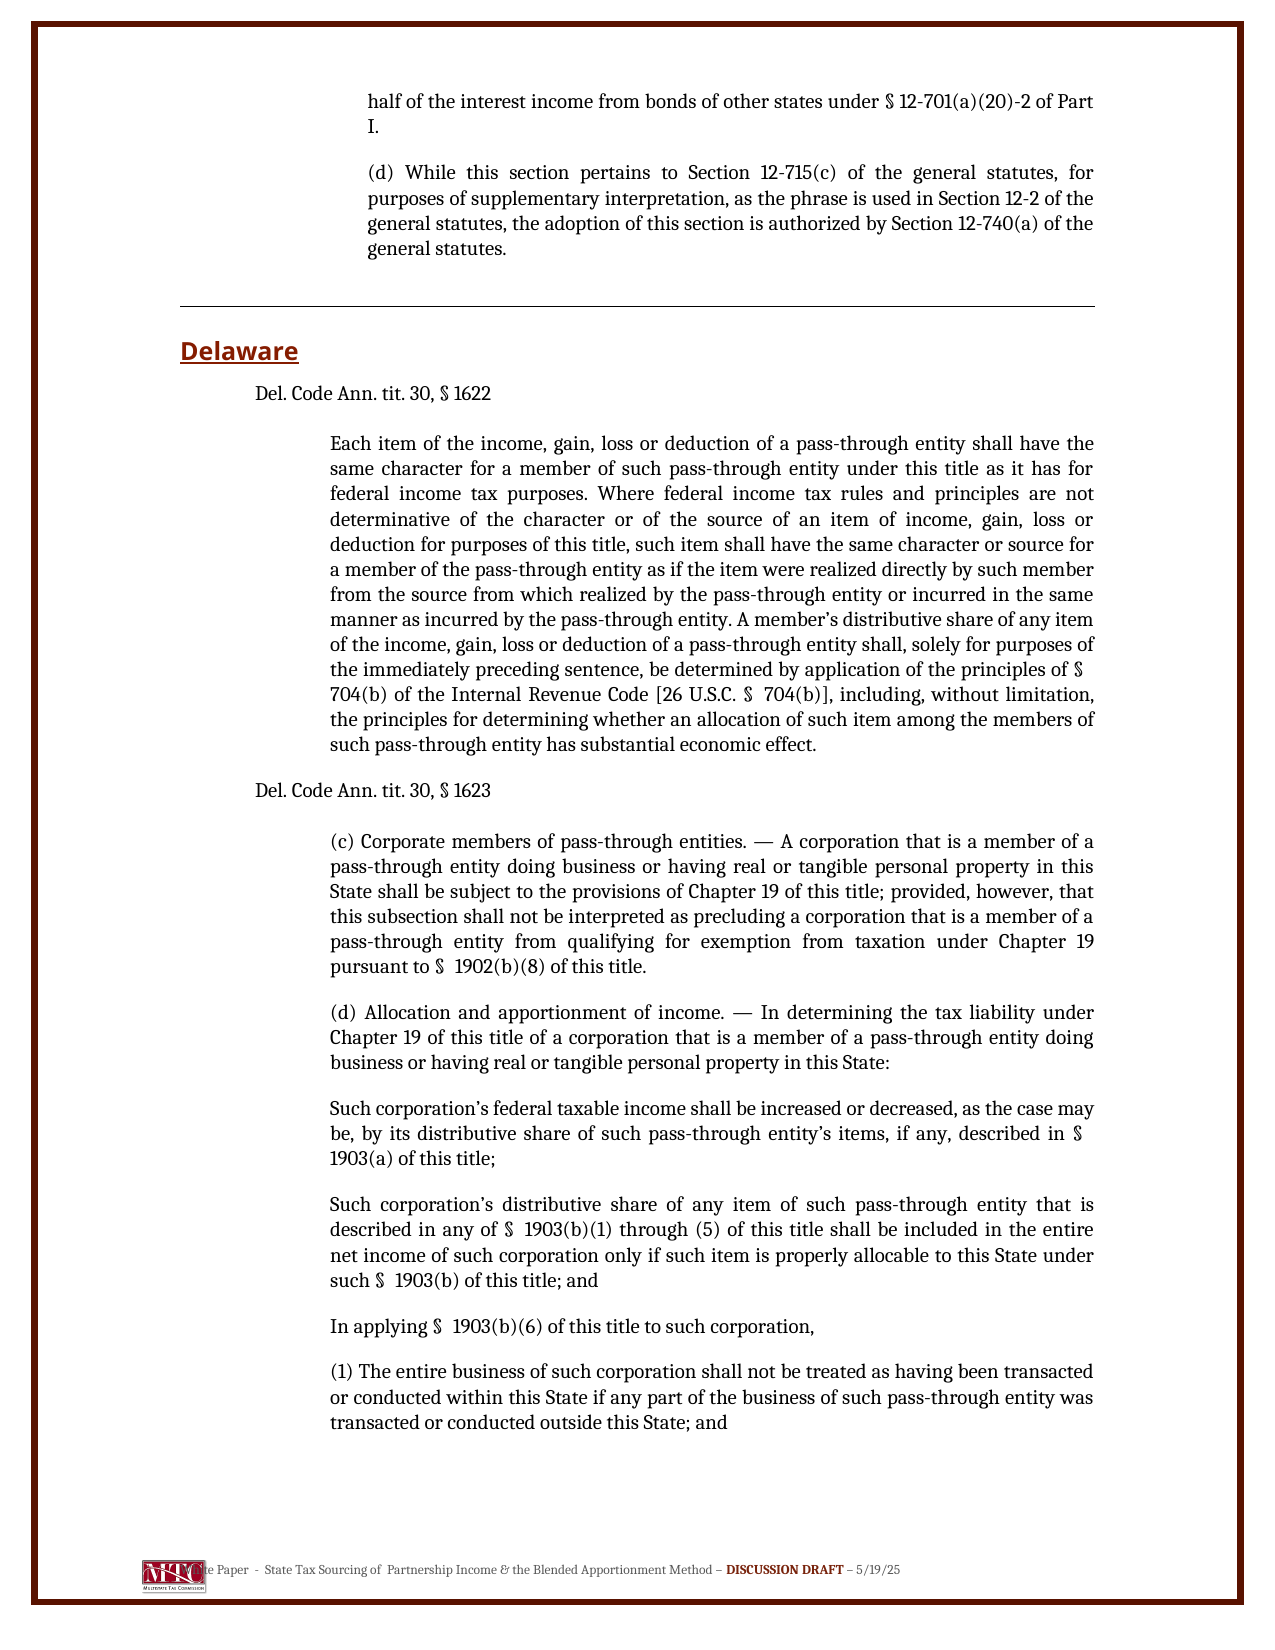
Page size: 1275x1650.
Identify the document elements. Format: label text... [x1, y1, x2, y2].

text (c) Corporate members of pass-through entities. — A corporation that is a member of a pass-through entity doing business or having real or tangible personal property in this State shall be subject to the provisions of Chapter 19 of this title; provided, however, that this subsection shall not be interpreted as precluding a corporation that is a member of a pass-through entity from qualifying for exemption from taxation under Chapter 19 pursuant to § 1902(b)(8) of this title. [330, 829, 1095, 979]
text (d) Allocation and apportionment of income. — In determining the tax liability under Chapter 19 of this title of a corporation that is a member of a pass-through entity doing business or having real or tangible personal property in this State: [330, 1001, 1095, 1075]
text Such corporation’s federal taxable income shall be increased or decreased, as the case may be, by its distributive share of such pass-through entity’s items, if any, described in § 1903(a) of this title; [330, 1097, 1095, 1171]
text Such corporation’s distributive share of any item of such pass-through entity that is described in any of § 1903(b)(1) through (5) of this title shall be included in the entire net income of such corporation only if such item is properly allocable to this State under such § 1903(b) of this title; and [330, 1193, 1095, 1292]
text Delaware [180, 333, 1095, 367]
text Del. Code Ann. tit. 30, § 1623 [255, 779, 1095, 803]
text Each item of the income, gain, loss or deduction of a pass-through entity shall have the same character for a member of such pass-through entity under this title as it has for federal income tax purposes. Where federal income tax rules and principles are not determinative of the character or of the source of an item of income, gain, loss or deduction for purposes of this title, such item shall have the same character or source for a member of the pass-through entity as if the item were realized directly by such member from the source from which realized by the pass-through entity or incurred in the same manner as incurred by the pass-through entity. A member’s distributive share of any item of the income, gain, loss or deduction of a pass-through entity shall, solely for purposes of the immediately preceding sentence, be determined by application of the principles of § 704(b) of the Internal Revenue Code [26 U.S.C. § 704(b)], including, without limitation, the principles for determining whether an allocation of such item among the members of such pass-through entity has substantial economic effect. [330, 432, 1095, 757]
text Del. Code Ann. tit. 30, § 1622 [255, 382, 1095, 406]
text (1) The entire business of such corporation shall not be treated as having been transacted or conducted within this State if any part of the business of such pass-through entity was transacted or conducted outside this State; and [330, 1360, 1095, 1434]
picture [141, 1559, 208, 1595]
text In applying § 1903(b)(6) of this title to such corporation, [330, 1314, 1095, 1338]
text (d) While this section pertains to Section 12-715(c) of the general statutes, for purposes of supplementary interpretation, as the phrase is used in Section 12-2 of the general statutes, the adoption of this section is authorized by Section 12-740(a) of the general statutes. [367, 161, 1095, 260]
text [367, 90, 1095, 139]
